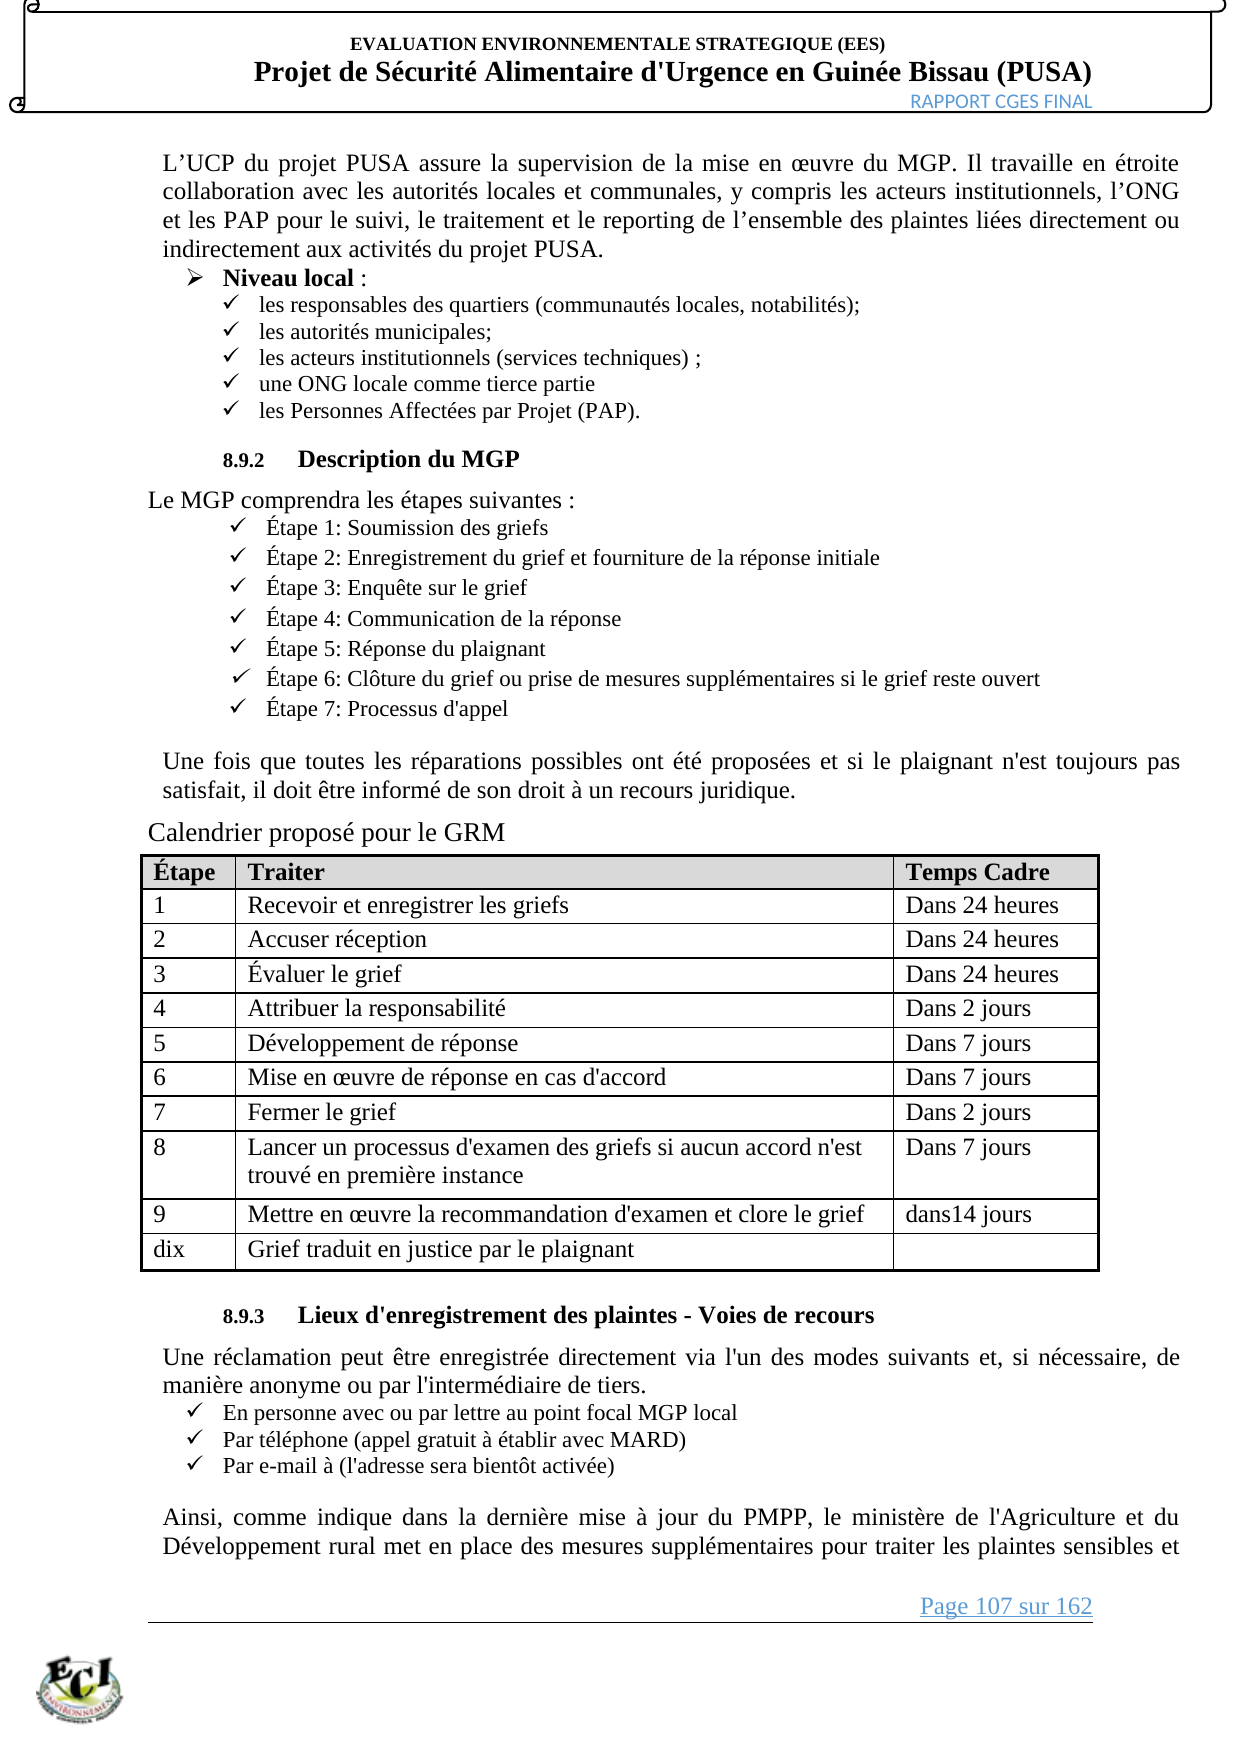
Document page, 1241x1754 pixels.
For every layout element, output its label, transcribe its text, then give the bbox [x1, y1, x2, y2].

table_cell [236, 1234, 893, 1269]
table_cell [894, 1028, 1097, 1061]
list Description du MGP [223, 444, 1181, 473]
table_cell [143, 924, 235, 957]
list les acteurs institutionnels (services techniques) ; [221, 344, 1181, 370]
list Par téléphone (appel gratuit à établir avec MARD) [185, 1426, 1181, 1452]
list En personne avec ou par lettre au point focal MGP local [185, 1399, 1181, 1426]
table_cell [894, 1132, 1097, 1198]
list Étape 1: Soumission des griefs [228, 514, 1181, 540]
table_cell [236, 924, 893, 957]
list les autorités municipales; [221, 318, 1181, 344]
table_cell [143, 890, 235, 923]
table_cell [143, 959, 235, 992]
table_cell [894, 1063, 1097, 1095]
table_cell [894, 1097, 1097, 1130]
list Étape 5: Réponse du plaignant [228, 635, 1181, 661]
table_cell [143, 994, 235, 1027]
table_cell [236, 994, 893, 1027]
list Par e-mail à (l'adresse sera bientôt activée) [185, 1452, 1181, 1478]
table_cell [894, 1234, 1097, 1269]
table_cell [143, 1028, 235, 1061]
text Une réclamation peut être enregistrée directement via l'un des modes suivants et, si nécessaire, de manière anonyme ou par l'intermédiaire de tiers. [162, 1342, 1181, 1399]
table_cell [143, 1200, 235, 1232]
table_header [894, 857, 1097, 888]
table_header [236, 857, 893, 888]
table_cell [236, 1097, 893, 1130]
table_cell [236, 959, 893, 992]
list Étape 2: Enregistrement du grief et fourniture de la réponse initiale [228, 544, 1181, 571]
text Le MGP comprendra les étapes suivantes : [148, 485, 1181, 514]
list Étape 4: Communication de la réponse [228, 604, 1181, 631]
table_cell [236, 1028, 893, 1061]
text L’UCP du projet PUSA assure la supervision de la mise en œuvre du MGP. Il travaille en étroite collaboration avec les autorités locales et communales, y compris les acteurs institutionnels, l’ONG et les PAP pour le suivi, le traitement et le reporting de l’ensemble des plaintes liées directement ou indirectement aux activités du projet PUSA. [162, 148, 1181, 263]
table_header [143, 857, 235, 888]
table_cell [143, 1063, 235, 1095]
picture [36, 1652, 124, 1726]
list Lieux d'enregistrement des plaintes - Voies de recours [223, 1301, 1181, 1329]
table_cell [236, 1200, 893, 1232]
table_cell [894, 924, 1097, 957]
list une ONG locale comme tierce partie [221, 370, 1181, 397]
list les responsables des quartiers (communautés locales, notabilités); [221, 291, 1181, 318]
subtitle Calendrier proposé pour le GRM [148, 816, 1093, 847]
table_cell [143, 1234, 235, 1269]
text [162, 1502, 1181, 1560]
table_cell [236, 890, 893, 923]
list Étape 7: Processus d'appel [228, 695, 1181, 722]
text Une fois que toutes les réparations possibles ont été proposées et si le plaignant n'est toujours pas satisfait, il doit être informé de son droit à un recours juridique. [162, 746, 1181, 804]
list Niveau local : [185, 263, 1181, 291]
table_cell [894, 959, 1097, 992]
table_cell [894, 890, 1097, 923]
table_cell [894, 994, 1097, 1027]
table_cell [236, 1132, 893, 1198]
list les Personnes Affectées par Projet (PAP). [221, 397, 1181, 423]
list Étape 6: Clôture du grief ou prise de mesures supplémentaires si le grief reste ouvert [228, 665, 1181, 691]
list Étape 3: Enquête sur le grief [228, 574, 1181, 601]
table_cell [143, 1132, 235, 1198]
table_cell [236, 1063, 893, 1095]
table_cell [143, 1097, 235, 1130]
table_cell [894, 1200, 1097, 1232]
